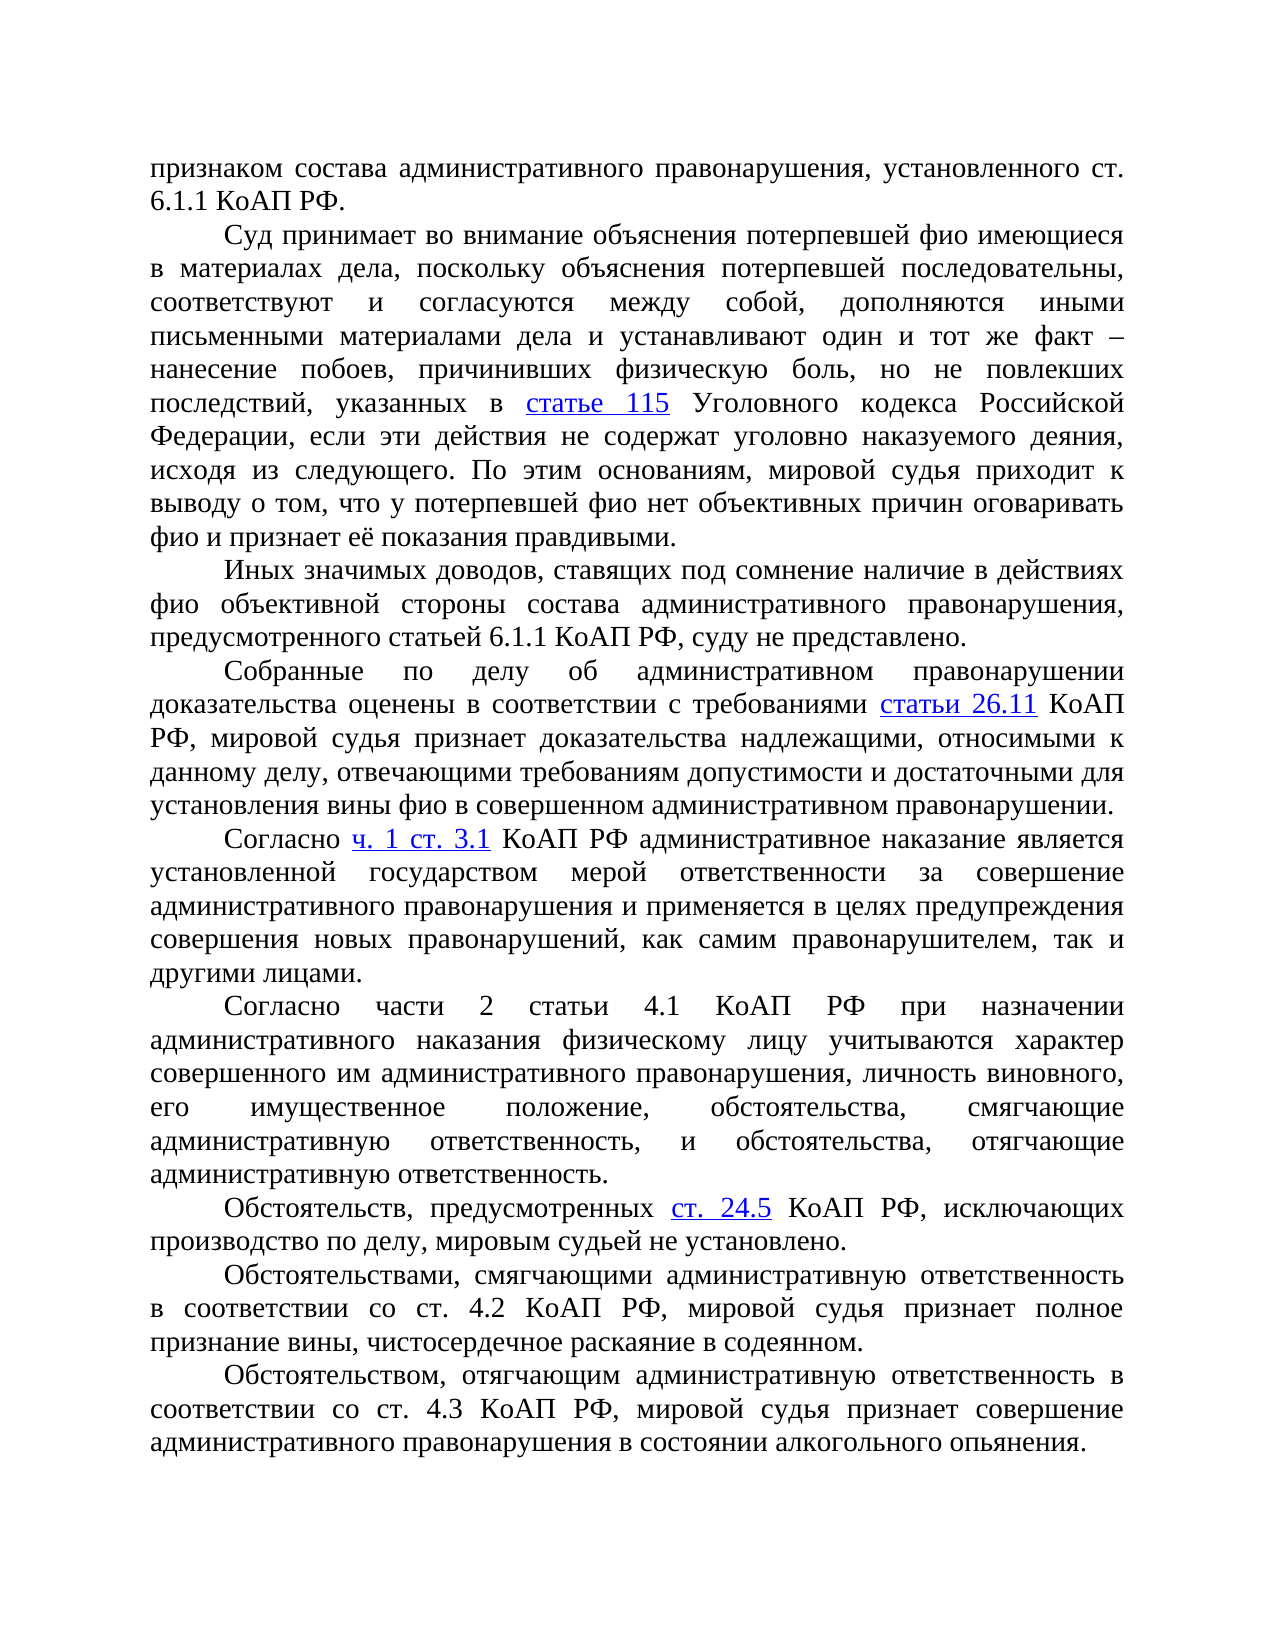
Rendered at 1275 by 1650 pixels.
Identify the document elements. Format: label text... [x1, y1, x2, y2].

text Согласно ч. 1 ст. 3.1 КоАП РФ административное наказание является установленной государством мерой ответственности за совершение административного правонарушения и применяется в целях предупреждения совершения новых правонарушений, как самим правонарушителем, так и другими лицами. [150, 821, 1125, 988]
text Суд принимает во внимание объяснения потерпевшей фио имеющиеся в материалах дела, поскольку объяснения потерпевшей последовательны, соответствуют и согласуются между собой, дополняются иными письменными материалами дела и устанавливают один и тот же факт – нанесение побоев, причинивших физическую боль, но не повлекших последствий, указанных в статье 115 Уголовного кодекса Российской Федерации, если эти действия не содержат уголовно наказуемого деяния, исходя из следующего. По этим основаниям, мировой судья приходит к выводу о том, что у потерпевшей фио нет объективных причин оговаривать фио и признает её показания правдивыми. [150, 217, 1125, 552]
text Иных значимых доводов, ставящих под сомнение наличие в действиях фио объективной стороны состава административного правонарушения, предусмотренного статьей 6.1.1 КоАП РФ, суду не представлено. [150, 552, 1125, 653]
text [150, 150, 1125, 217]
text Обстоятельством, отягчающим административную ответственность в соответствии со ст. 4.3 КоАП РФ, мировой судья признает совершение административного правонарушения в состоянии алкогольного опьянения. [150, 1357, 1125, 1458]
text Обстоятельств, предусмотренных ст. 24.5 КоАП РФ, исключающих производство по делу, мировым судьей не установлено. [150, 1190, 1125, 1257]
text Обстоятельствами, смягчающими административную ответственность в соответствии со ст. 4.2 КоАП РФ, мировой судья признает полное признание вины, чистосердечное раскаяние в содеянном. [150, 1257, 1125, 1357]
text Согласно части 2 статьи 4.1 КоАП РФ при назначении административного наказания физическому лицу учитываются характер совершенного им административного правонарушения, личность виновного, его имущественное положение, обстоятельства, смягчающие административную ответственность, и обстоятельства, отягчающие административную ответственность. [150, 988, 1125, 1190]
text Собранные по делу об административном правонарушении доказательства оценены в соответствии с требованиями статьи 26.11 КоАП РФ, мировой судья признает доказательства надлежащими, относимыми к данному делу, отвечающими требованиям допустимости и достаточными для установления вины фио в совершенном административном правонарушении. [150, 653, 1125, 821]
